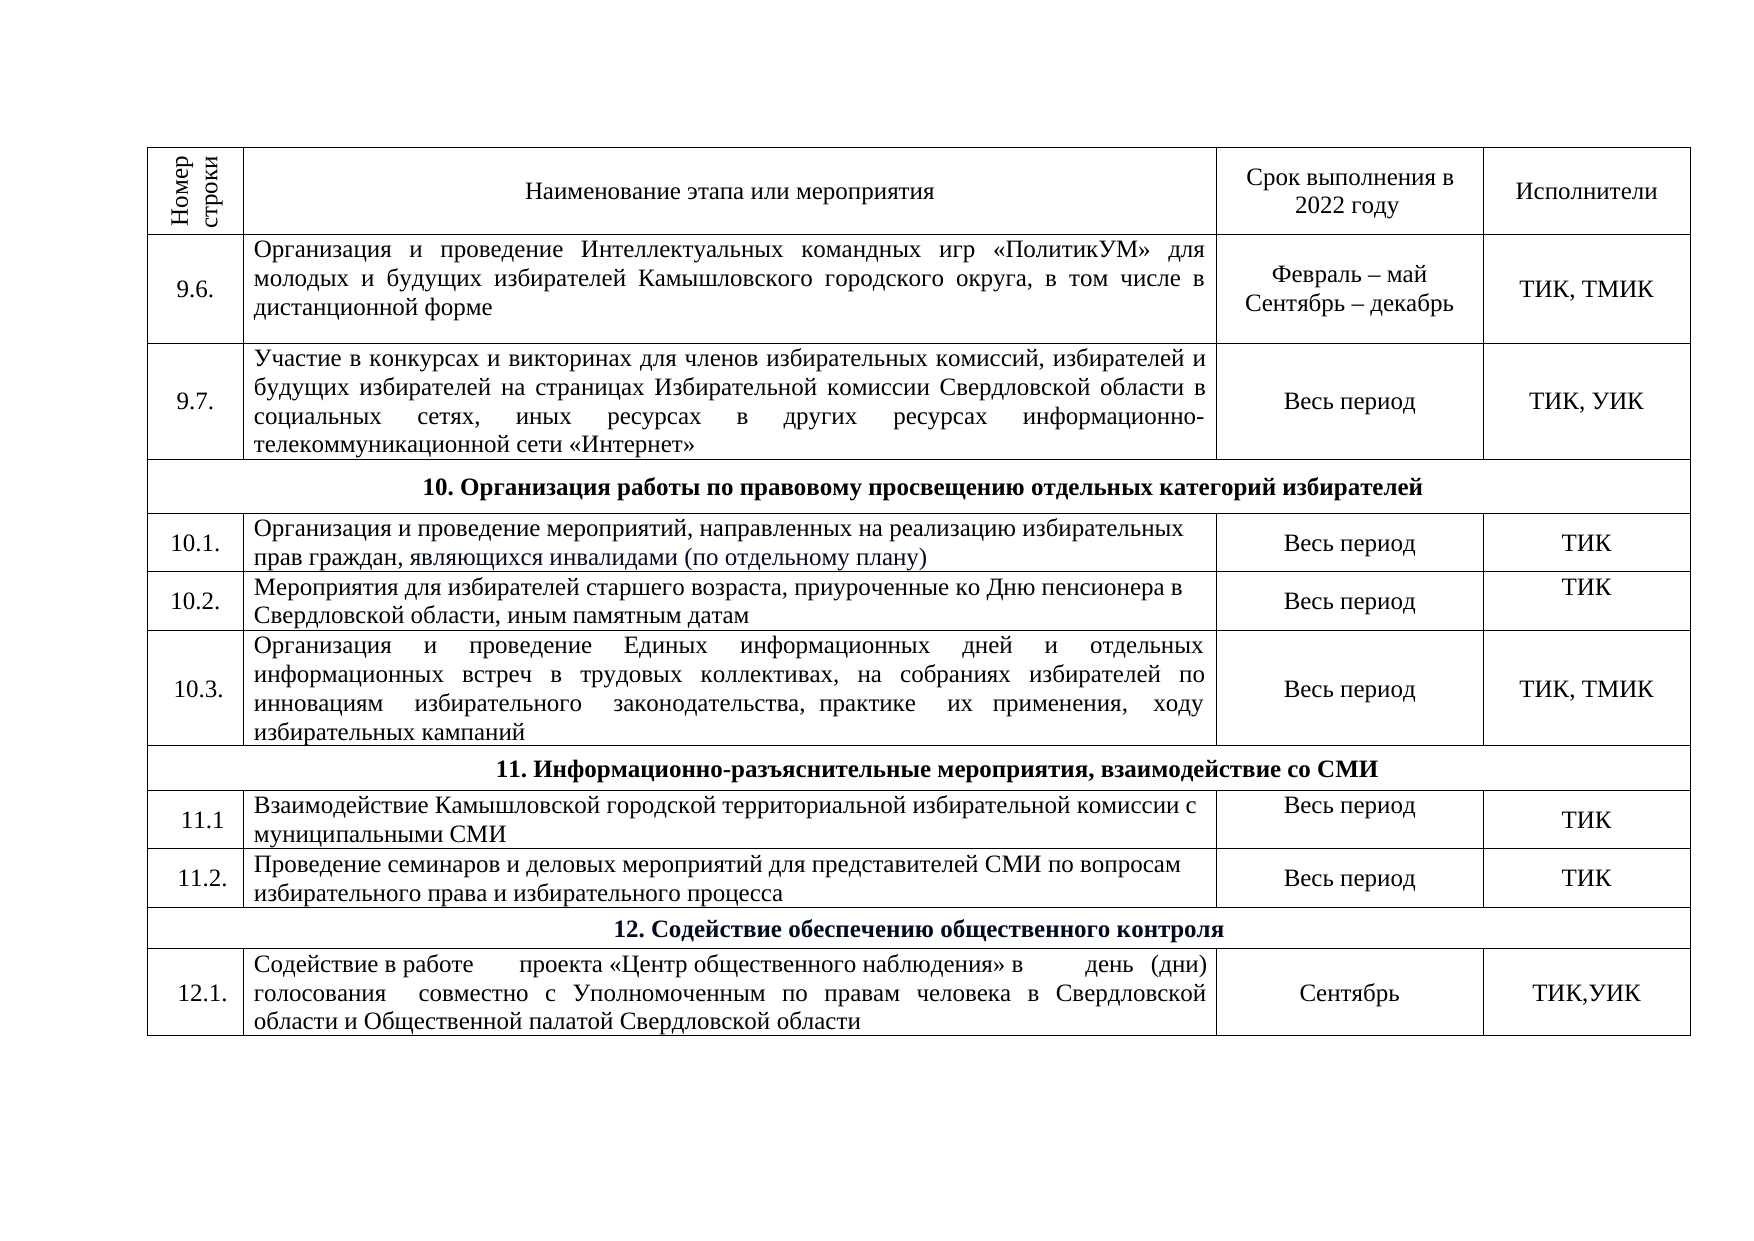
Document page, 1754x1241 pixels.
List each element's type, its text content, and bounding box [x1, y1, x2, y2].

table_cell 11. Информационно-разъяснительные мероприятия, взаимодействие со СМИ [148, 746, 1690, 789]
table_cell Весь период [1217, 631, 1483, 745]
table_header Срок выполнения в 2022 году [1217, 148, 1483, 233]
table_cell 10. Организация работы по правовому просвещению отдельных категорий избирателей [148, 460, 1690, 513]
table_cell 9.6. [148, 235, 243, 342]
table_cell 10.3. [148, 631, 243, 745]
table_cell ТИК, ТМИК [1484, 631, 1690, 745]
table_cell ТИК, УИК [1484, 344, 1690, 458]
table_cell ТИК [1484, 791, 1690, 848]
table_cell ТИК [1484, 572, 1690, 629]
table_cell 11.2. [148, 849, 243, 907]
table_cell Организация и проведение мероприятий, направленных на реализацию избирательных прав граждан, являющихся инвалидами (по отдельному плану) [244, 514, 1216, 571]
table_header Наименование этапа или мероприятия [244, 148, 1216, 233]
table_cell Взаимодействие Камышловской городской территориальной избирательной комиссии с муниципальными СМИ [244, 791, 1216, 848]
table_cell Сентябрь [1217, 949, 1483, 1035]
table_header Исполнители [1484, 148, 1690, 233]
table_cell Весь период [1217, 791, 1483, 848]
table_cell Мероприятия для избирателей старшего возраста, приуроченные ко Дню пенсионера в Свердловской области, иным памятным датам [244, 572, 1216, 629]
table_cell Весь период [1217, 849, 1483, 907]
table_cell Организация и проведение Интеллектуальных командных игр «ПолитикУМ» для молодых и будущих избирателей Камышловского городского округа, в том числе в дистанционной форме [244, 235, 1216, 342]
table_cell Весь период [1217, 514, 1483, 571]
table_cell 11.1 [148, 791, 243, 848]
table_cell Весь период [1217, 572, 1483, 629]
table_cell ТИК,УИК [1484, 949, 1690, 1035]
table_cell Содействие в работе проекта «Центр общественного наблюдения» в день (дни) голосования совместно с Уполномоченным по правам человека в Свердловской области и Общественной палатой Свердловской области [244, 949, 1216, 1035]
table_cell ТИК [1484, 514, 1690, 571]
table_cell Организация и проведение Единых информационных дней и отдельных информационных встреч в трудовых коллективах, на собраниях избирателей по инновациям избирательного законодательства, практике их применения, ходу избирательных кампаний [244, 631, 1216, 745]
table_cell 12. Содействие обеспечению общественного контроля [148, 908, 1690, 948]
table_cell Участие в конкурсах и викторинах для членов избирательных комиссий, избирателей и будущих избирателей на страницах Избирательной комиссии Свердловской области в социальных сетях, иных ресурсах в других ресурсах информационно-телекоммуникационной сети «Интернет» [244, 344, 1216, 458]
table_cell Февраль – май Сентябрь – декабрь [1217, 235, 1483, 342]
table_cell 9.7. [148, 344, 243, 458]
table_cell 12.1. [148, 949, 243, 1035]
table_header Номер строки [148, 148, 243, 233]
table_cell 10.1. [148, 514, 243, 571]
table_cell ТИК, ТМИК [1484, 235, 1690, 342]
table_cell 10.2. [148, 572, 243, 629]
table_cell Проведение семинаров и деловых мероприятий для представителей СМИ по вопросам избирательного права и избирательного процесса [244, 849, 1216, 907]
table_cell ТИК [1484, 849, 1690, 907]
table_cell Весь период [1217, 344, 1483, 458]
